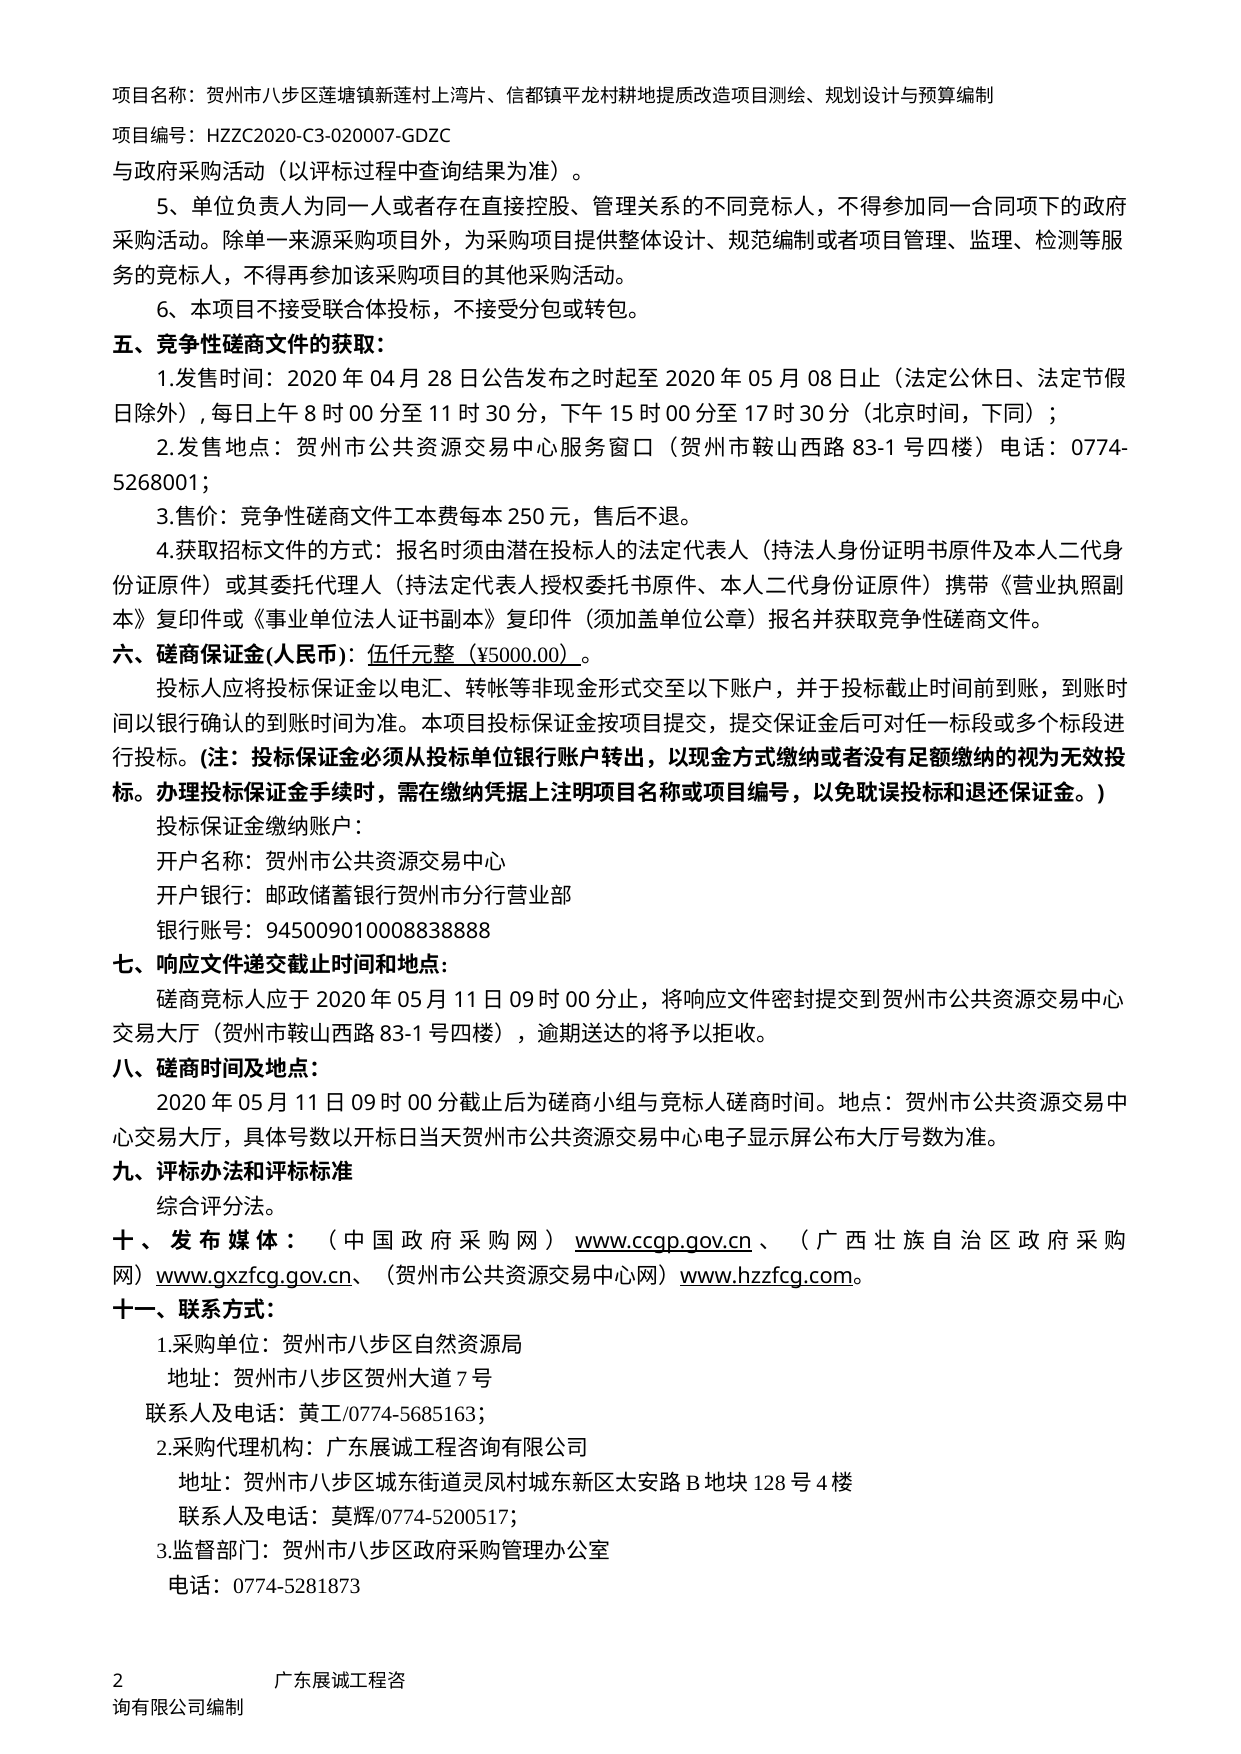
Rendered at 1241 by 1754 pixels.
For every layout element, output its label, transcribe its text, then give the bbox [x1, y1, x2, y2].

text 5、单位负责人为同一人或者存在直接控股、管理关系的不同竞标人，不得参加同一合同项下的政府采购活动。除单一来源采购项目外，为采购项目提供整体设计、规范编制或者项目管理、监理、检测等服务的竞标人，不得再参加该采购项目的其他采购活动。 [112, 187, 1128, 291]
text 十一、联系方式： [112, 1291, 1128, 1325]
text 开户名称：贺州市公共资源交易中心 [112, 842, 1128, 877]
text 2.采购代理机构：广东展诚工程咨询有限公司 [112, 1429, 1128, 1463]
text 6、本项目不接受联合体投标，不接受分包或转包。 [112, 291, 1128, 325]
text 五、竞争性磋商文件的获取： [112, 325, 1128, 360]
text 2020年05月11日09时00分截止后为磋商小组与竞标人磋商时间。地点：贺州市公共资源交易中心交易大厅，具体号数以开标日当天贺州市公共资源交易中心电子显示屏公布大厅号数为准。 [112, 1084, 1128, 1153]
text 七、响应文件递交截止时间和地点: [112, 946, 1128, 980]
text 十、发布媒体：（中国政府采购网）www.ccgp.gov.cn、（广西壮族自治区政府采购网）www.gxzfcg.gov.cn、（贺州市公共资源交易中心网）www.hzzfcg.com。 [112, 1222, 1128, 1291]
text 投标保证金缴纳账户： [112, 808, 1128, 842]
text 3.监督部门：贺州市八步区政府采购管理办公室 [112, 1532, 1128, 1567]
text 综合评分法。 [112, 1187, 1128, 1222]
text 六、磋商保证金(人民币)：伍仟元整（¥5000.00）。 [112, 636, 1128, 670]
text 地址：贺州市八步区城东街道灵凤村城东新区太安路B地块128号4楼 [112, 1463, 1128, 1498]
text 3.售价：竞争性磋商文件工本费每本250元，售后不退。 [112, 498, 1128, 532]
text 电话：0774-5281873 [112, 1567, 1128, 1601]
text 九、评标办法和评标标准 [112, 1153, 1128, 1187]
text 银行账号：945009010008838888 [112, 911, 1128, 946]
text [112, 153, 1128, 187]
text 1.采购单位：贺州市八步区自然资源局 [112, 1325, 1128, 1360]
text 开户银行：邮政储蓄银行贺州市分行营业部 [112, 877, 1128, 911]
text 2.发售地点：贺州市公共资源交易中心服务窗口（贺州市鞍山西路83-1号四楼）电话：0774-5268001； [112, 429, 1128, 498]
text 联系人及电话：莫辉/0774-5200517； [112, 1498, 1128, 1532]
text 联系人及电话：黄工/0774-5685163； [112, 1394, 1128, 1429]
text 1.发售时间：2020年 04月 28 日公告发布之时起至 2020年 05 月 08日止（法定公休日、法定节假日除外）, 每日上午 8 时00 分至 11 时 30 分，下午 15 时00分至 17时30分（北京时间，下同）； [112, 360, 1128, 429]
text 磋商竞标人应于2020年05月11日09时00分止，将响应文件密封提交到贺州市公共资源交易中心交易大厅（贺州市鞍山西路83-1号四楼），逾期送达的将予以拒收。 [112, 980, 1128, 1049]
text 八、磋商时间及地点： [112, 1049, 1128, 1084]
text 地址：贺州市八步区贺州大道7号 [112, 1360, 1128, 1394]
text 投标人应将投标保证金以电汇、转帐等非现金形式交至以下账户，并于投标截止时间前到账，到账时间以银行确认的到账时间为准。本项目投标保证金按项目提交，提交保证金后可对任一标段或多个标段进行投标。(注：投标保证金必须从投标单位银行账户转出，以现金方式缴纳或者没有足额缴纳的视为无效投标。办理投标保证金手续时，需在缴纳凭据上注明项目名称或项目编号，以免耽误投标和退还保证金。) [112, 670, 1128, 808]
text 4.获取招标文件的方式：报名时须由潜在投标人的法定代表人（持法人身份证明书原件及本人二代身份证原件）或其委托代理人（持法定代表人授权委托书原件、本人二代身份证原件）携带《营业执照副本》复印件或《事业单位法人证书副本》复印件（须加盖单位公章）报名并获取竞争性磋商文件。 [112, 532, 1128, 636]
